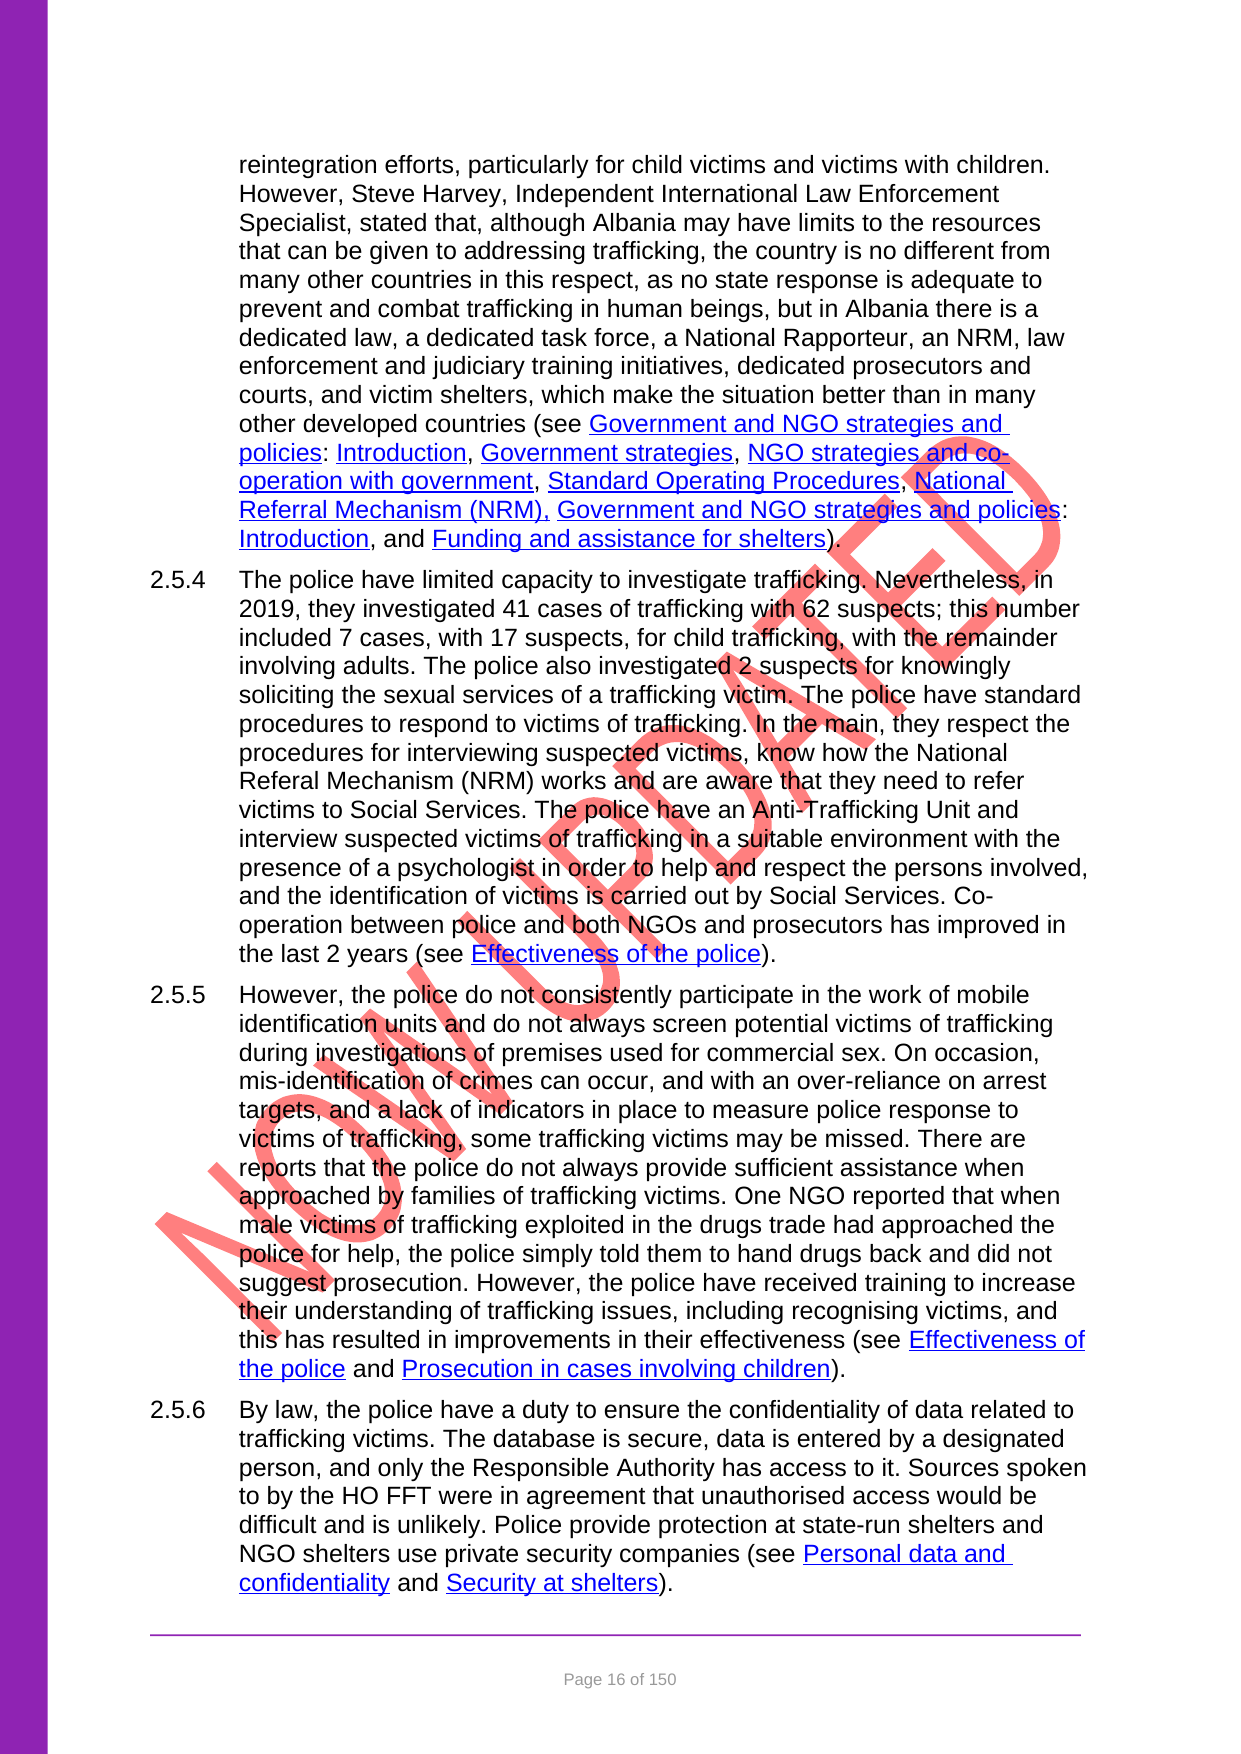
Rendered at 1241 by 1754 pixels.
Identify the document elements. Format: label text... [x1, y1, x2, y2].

list The police have limited capacity to investigate trafficking. Nevertheless, in 2019, they investigated 41 cases of trafficking with 62 suspects; this number included 7 cases, with 17 suspects, for child trafficking, with the remainder involving adults. The police also investigated 2 suspects for knowingly soliciting the sexual services of a trafficking victim. The police have standard procedures to respond to victims of trafficking. In the main, they respect the procedures for interviewing suspected victims, know how the National Referal Mechanism (NRM) works and are aware that they need to refer victims to Social Services. The police have an Anti-Trafficking Unit and interview suspected victims of trafficking in a suitable environment with the presence of a psychologist in order to help and respect the persons involved, and the identification of victims is carried out by Social Services. Co-operation between police and both NGOs and prosecutors has improved in the last 2 years (see Effectiveness of the police). [150, 565, 1090, 967]
list By law, the police have a duty to ensure the confidentiality of data related to trafficking victims. The database is secure, data is entered by a designated person, and only the Responsible Authority has access to it. Sources spoken to by the HO FFT were in agreement that unauthorised access would be difficult and is unlikely. Police provide protection at state-run shelters and NGO shelters use private security companies (see Personal data and confidentiality and Security at shelters). [150, 1395, 1090, 1596]
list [150, 150, 1090, 552]
list However, the police do not consistently participate in the work of mobile identification units and do not always screen potential victims of trafficking during investigations of premises used for commercial sex. On occasion, mis-identification of crimes can occur, and with an over-reliance on arrest targets, and a lack of indicators in place to measure police response to victims of trafficking, some trafficking victims may be missed. There are reports that the police do not always provide sufficient assistance when approached by families of trafficking victims. One NGO reported that when male victims of trafficking exploited in the drugs trade had approached the police for help, the police simply told them to hand drugs back and did not suggest prosecution. However, the police have received training to increase their understanding of trafficking issues, including recognising victims, and this has resulted in improvements in their effectiveness (see Effectiveness of the police and Prosecution in cases involving children). [150, 980, 1090, 1382]
